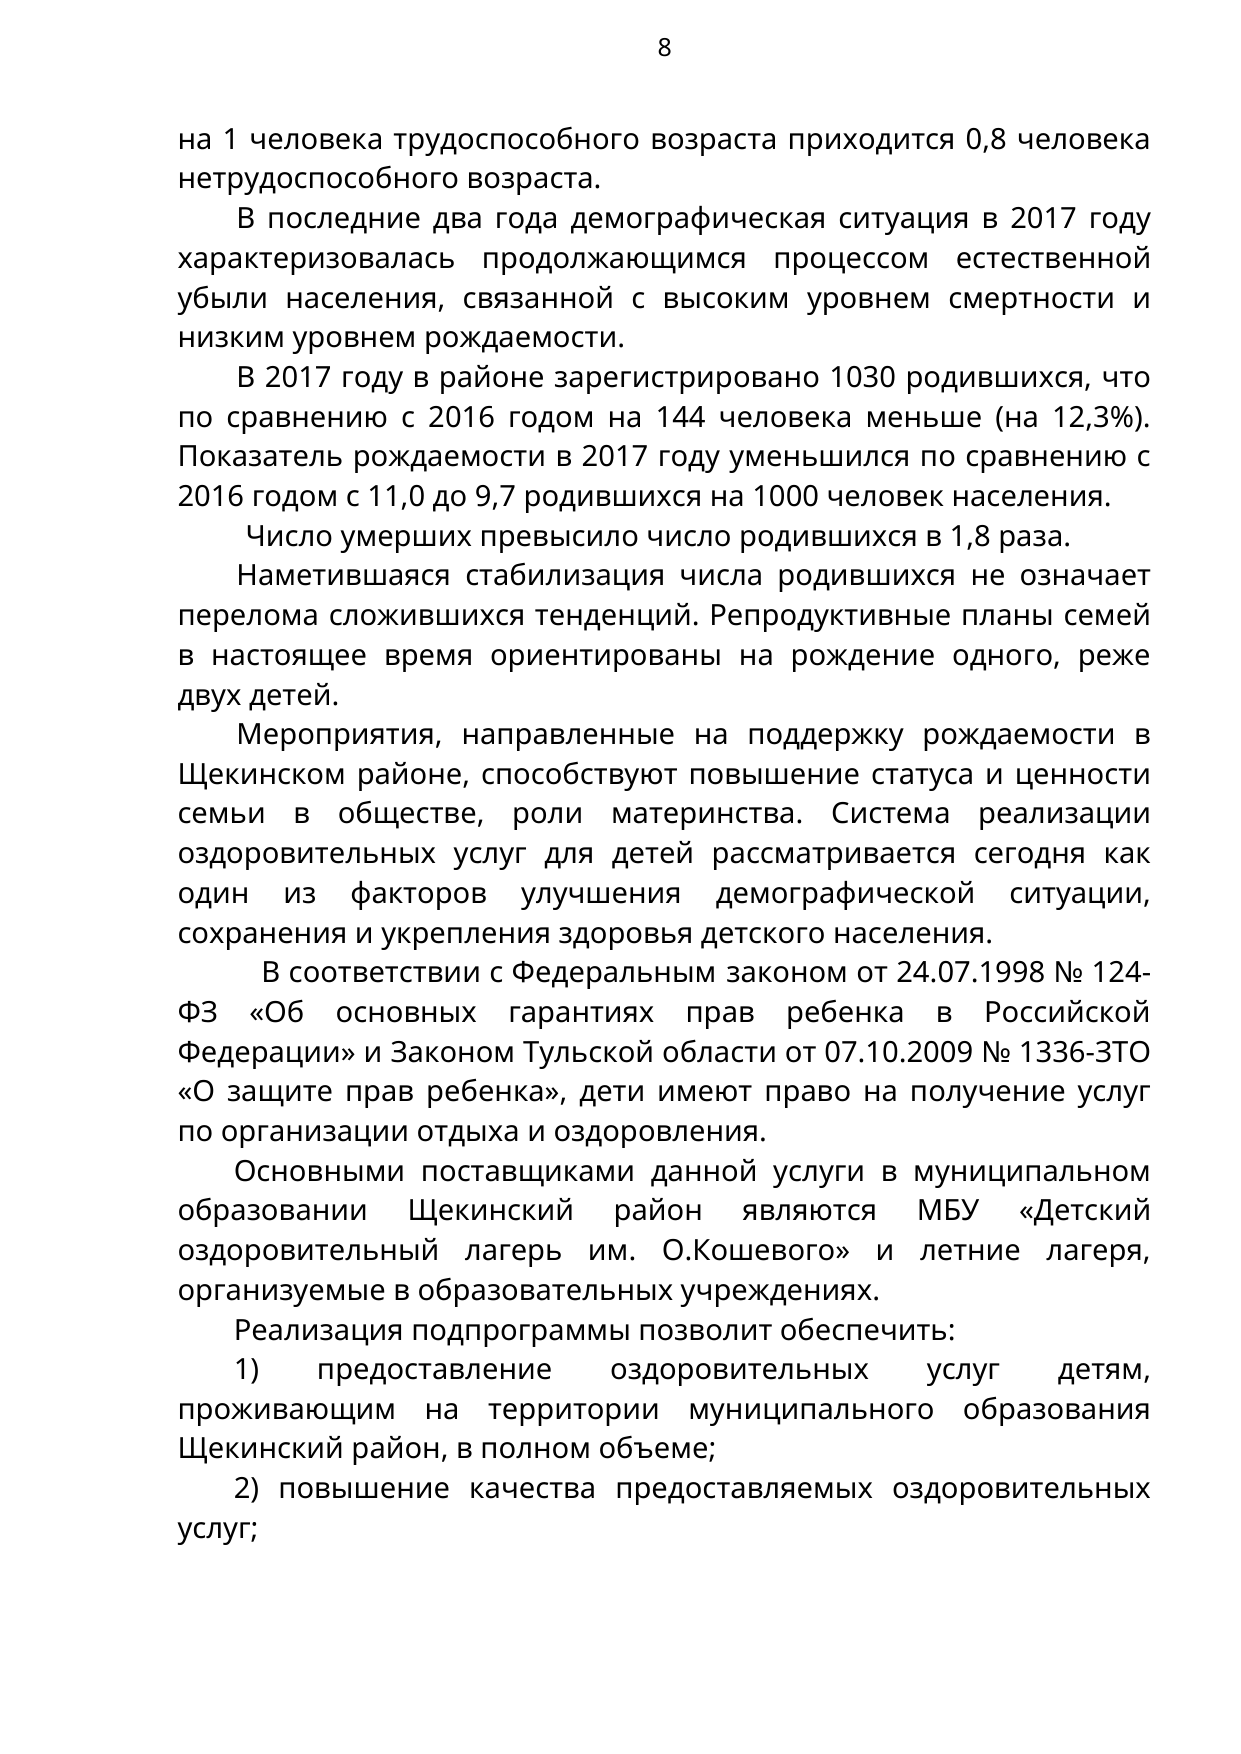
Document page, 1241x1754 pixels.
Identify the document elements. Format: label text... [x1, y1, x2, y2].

text 1) предоставление оздоровительных услуг детям, проживающим на территории муниципального образования Щекинский район, в полном объеме; [177, 1348, 1152, 1467]
text В соответствии с Федеральным законом от 24.07.1998 № 124-ФЗ «Об основных гарантиях прав ребенка в Российской Федерации» и Законом Тульской области от 07.10.2009 № 1336-ЗТО «О защите прав ребенка», дети имеют право на получение услуг по организации отдыха и оздоровления. [177, 952, 1152, 1150]
text Основными поставщиками данной услуги в муниципальном образовании Щекинский район являются МБУ «Детский оздоровительный лагерь им. О.Кошевого» и летние лагеря, организуемые в образовательных учреждениях. [177, 1150, 1152, 1309]
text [177, 118, 1152, 197]
text Мероприятия, направленные на поддержку рождаемости в Щекинском районе, способствуют повышение статуса и ценности семьи в обществе, роли материнства. Система реализации оздоровительных услуг для детей рассматривается сегодня как один из факторов улучшения демографической ситуации, сохранения и укрепления здоровья детского населения. [177, 713, 1152, 952]
text Число умерших превысило число родившихся в 1,8 раза. [177, 515, 1152, 555]
text В 2017 году в районе зарегистрировано 1030 родившихся, что по сравнению с 2016 годом на 144 человека меньше (на 12,3%). Показатель рождаемости в 2017 году уменьшился по сравнению с 2016 годом с 11,0 до 9,7 родившихся на 1000 человек населения. [177, 356, 1152, 515]
text Реализация подпрограммы позволит обеспечить: [177, 1309, 1152, 1348]
text В последние два года демографическая ситуация в 2017 году характеризовалась продолжающимся процессом естественной убыли населения, связанной с высоким уровнем смертности и низким уровнем рождаемости. [177, 197, 1152, 356]
text 2) повышение качества предоставляемых оздоровительных услуг; [177, 1467, 1152, 1547]
text Наметившаяся стабилизация числа родившихся не означает перелома сложившихся тенденций. Репродуктивные планы семей в настоящее время ориентированы на рождение одного, реже двух детей. [177, 555, 1152, 713]
